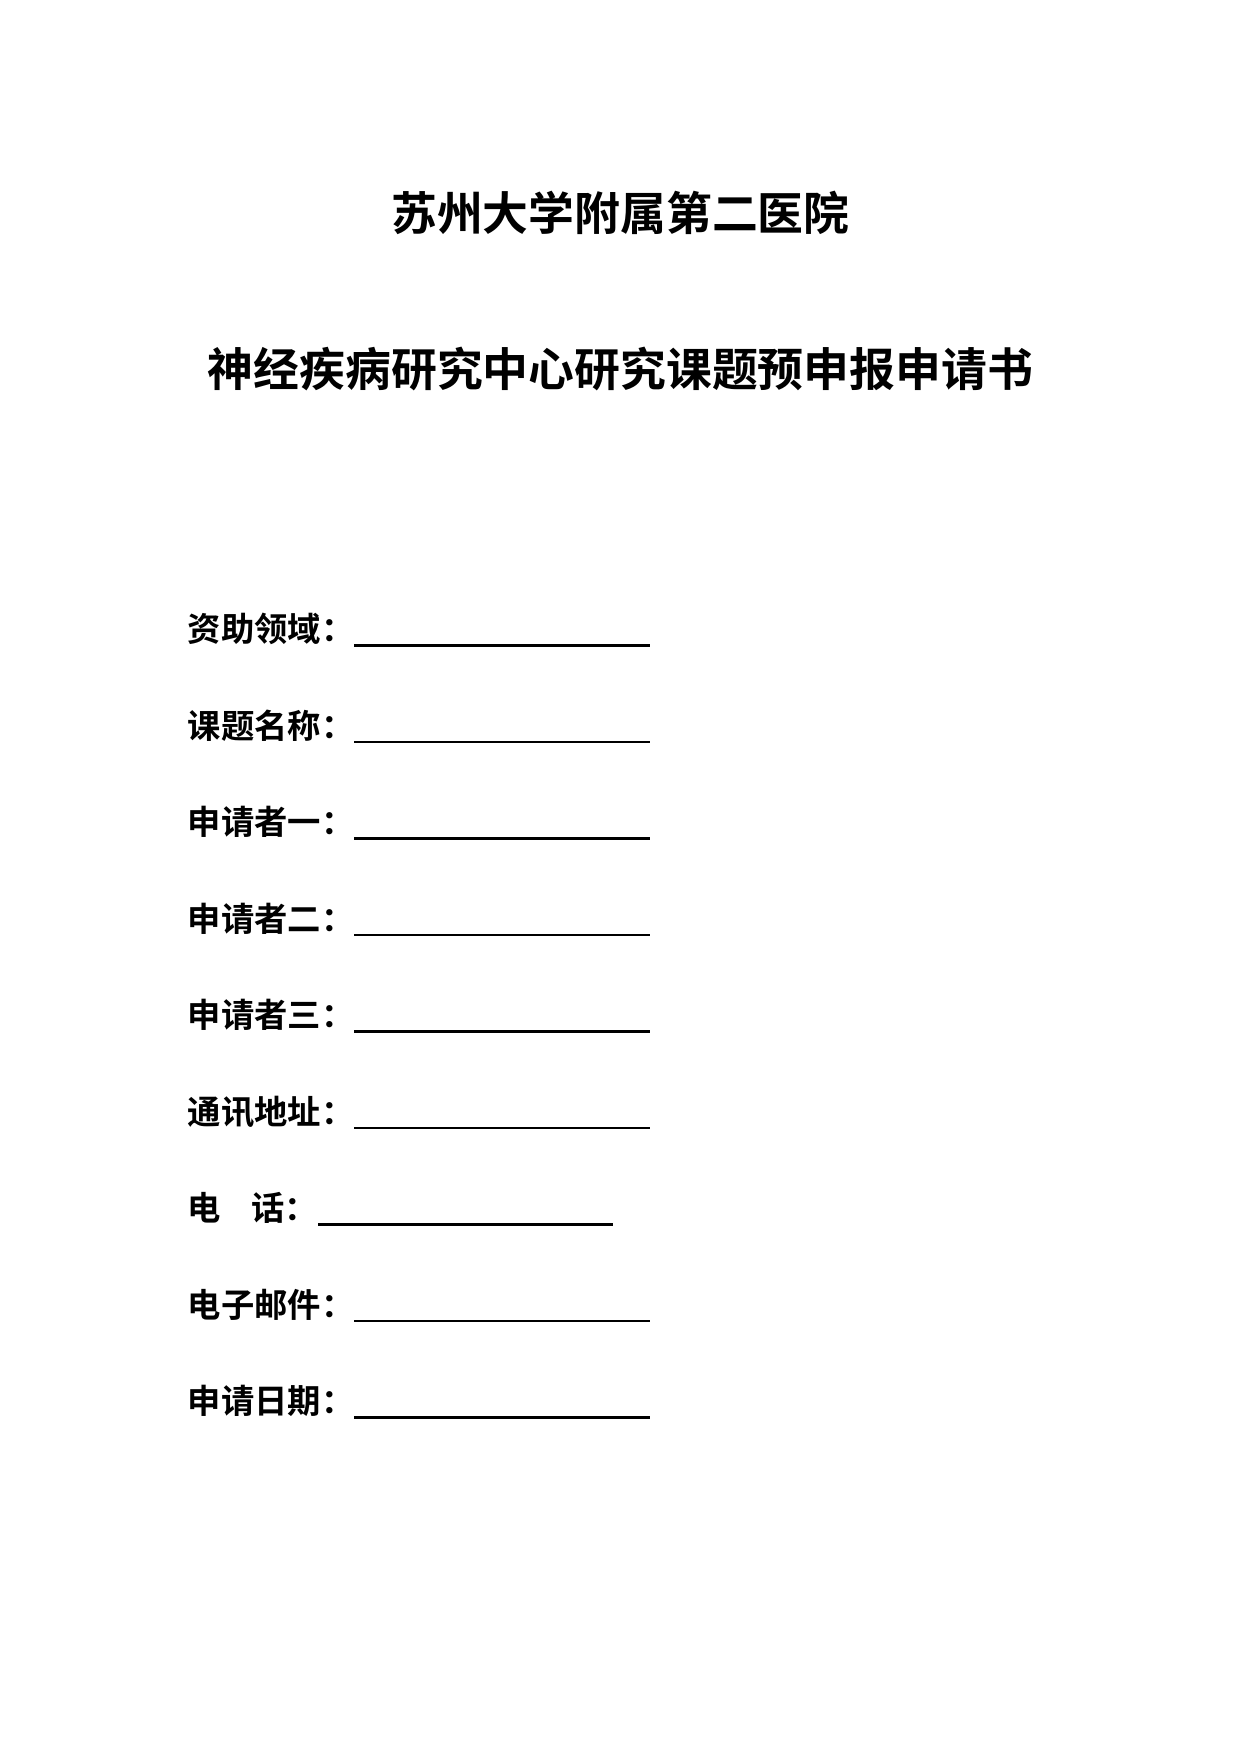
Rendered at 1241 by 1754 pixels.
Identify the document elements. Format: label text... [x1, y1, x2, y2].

text 通讯地址： [187, 1086, 1053, 1134]
text 申请者一： [187, 796, 1053, 844]
text 申请者二： [187, 893, 1053, 941]
text 电子邮件： [187, 1278, 1053, 1327]
text 苏州大学附属第二医院 [187, 162, 1053, 259]
text 申请日期： [187, 1375, 1053, 1423]
text 课题名称： [187, 700, 1053, 748]
text 申请者三： [187, 989, 1053, 1037]
text 电 话： [187, 1182, 1053, 1230]
text 神经疾病研究中心研究课题预申报申请书 [187, 318, 1053, 415]
text 资助领域： [187, 603, 1053, 651]
